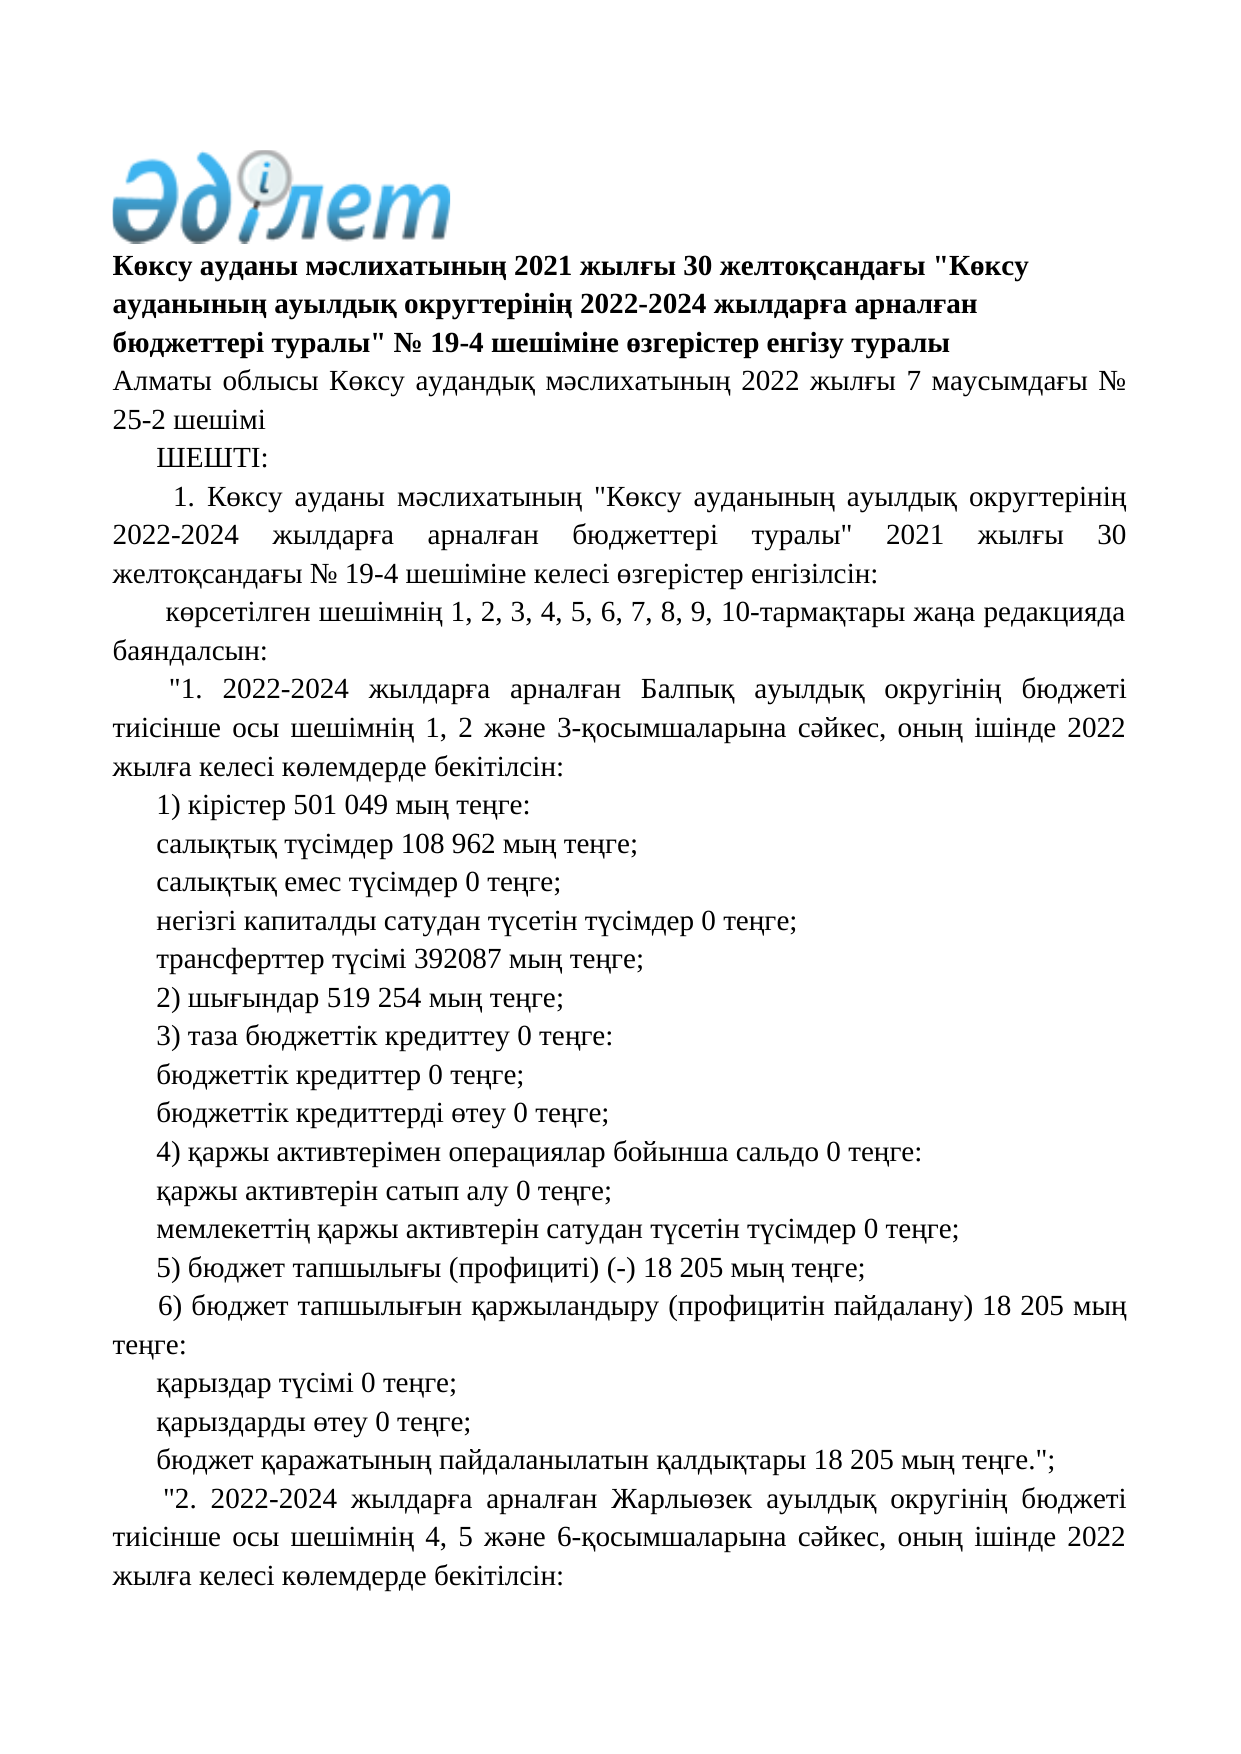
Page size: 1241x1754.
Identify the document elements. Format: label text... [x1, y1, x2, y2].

text негізгі капиталды сатудан түсетін түсімдер 0 теңге; [112, 903, 1128, 936]
text қарыздар түсімі 0 теңге; [112, 1365, 1128, 1399]
text салықтық түсімдер 108 962 мың теңге; [112, 826, 1128, 859]
text бюджет қаражатының пайдаланылатын қалдықтары 18 205 мың теңге."; [112, 1442, 1128, 1476]
text Алматы облысы Көксу аудандық мәслихатының 2022 жылғы 7 маусымдағы № 25-2 шешімі [112, 363, 1128, 435]
text 4) қаржы активтерімен операциялар бойынша сальдо 0 теңге: [112, 1134, 1128, 1168]
text 5) бюджет тапшылығы (профициті) (-) 18 205 мың теңге; [112, 1250, 1128, 1283]
text 6) бюджет тапшылығын қаржыландыру (профицитін пайдалану) 18 205 мың теңге: [112, 1288, 1128, 1360]
text бюджеттік кредиттерді өтеу 0 теңге; [112, 1096, 1128, 1129]
text трансферттер түсімі 392087 мың теңге; [112, 941, 1128, 975]
text ШЕШТІ: [112, 440, 1128, 474]
text көрсетілген шешімнің 1, 2, 3, 4, 5, 6, 7, 8, 9, 10-тармақтары жаңа редакцияда баяндалсын: [112, 594, 1128, 667]
text қаржы активтерін сатып алу 0 теңге; [112, 1173, 1128, 1206]
text "2. 2022-2024 жылдарға арналған Жарлыөзек ауылдық округінің бюджеті тиісінше осы шешімнің 4, 5 және 6-қосымшаларына сәйкес, оның ішінде 2022 жылға келесі көлемдерде бекітілсін: [112, 1481, 1128, 1592]
text 1) кірістер 501 049 мың теңге: [112, 787, 1128, 821]
text мемлекеттің қаржы активтерін сатудан түсетін түсімдер 0 теңге; [112, 1211, 1128, 1245]
text қарыздарды өтеу 0 теңге; [112, 1404, 1128, 1437]
text 1. Көксу ауданы мәслихатының "Көксу ауданының ауылдық округтерінің 2022-2024 жылдарға арналған бюджеттері туралы" 2021 жылғы 30 желтоқсандағы № 19-4 шешіміне келесі өзгерістер енгізілсін: [112, 479, 1128, 589]
text 2) шығындар 519 254 мың теңге; [112, 980, 1128, 1013]
picture [112, 150, 451, 244]
text "1. 2022-2024 жылдарға арналған Балпық ауылдық округінің бюджеті тиісінше осы шешімнің 1, 2 және 3-қосымшаларына сәйкес, оның ішінде 2022 жылға келесі көлемдерде бекітілсін: [112, 672, 1128, 782]
text Көксу ауданы мәслихатының 2021 жылғы 30 желтоқсандағы "Көксу ауданының ауылдық округтерінің 2022-2024 жылдарға арналған бюджеттері туралы" № 19-4 шешіміне өзгерістер енгізу туралы [112, 248, 1128, 358]
text салықтық емес түсімдер 0 теңге; [112, 864, 1128, 898]
text 3) таза бюджеттік кредиттеу 0 теңге: [112, 1018, 1128, 1052]
text бюджеттік кредиттер 0 теңге; [112, 1057, 1128, 1091]
